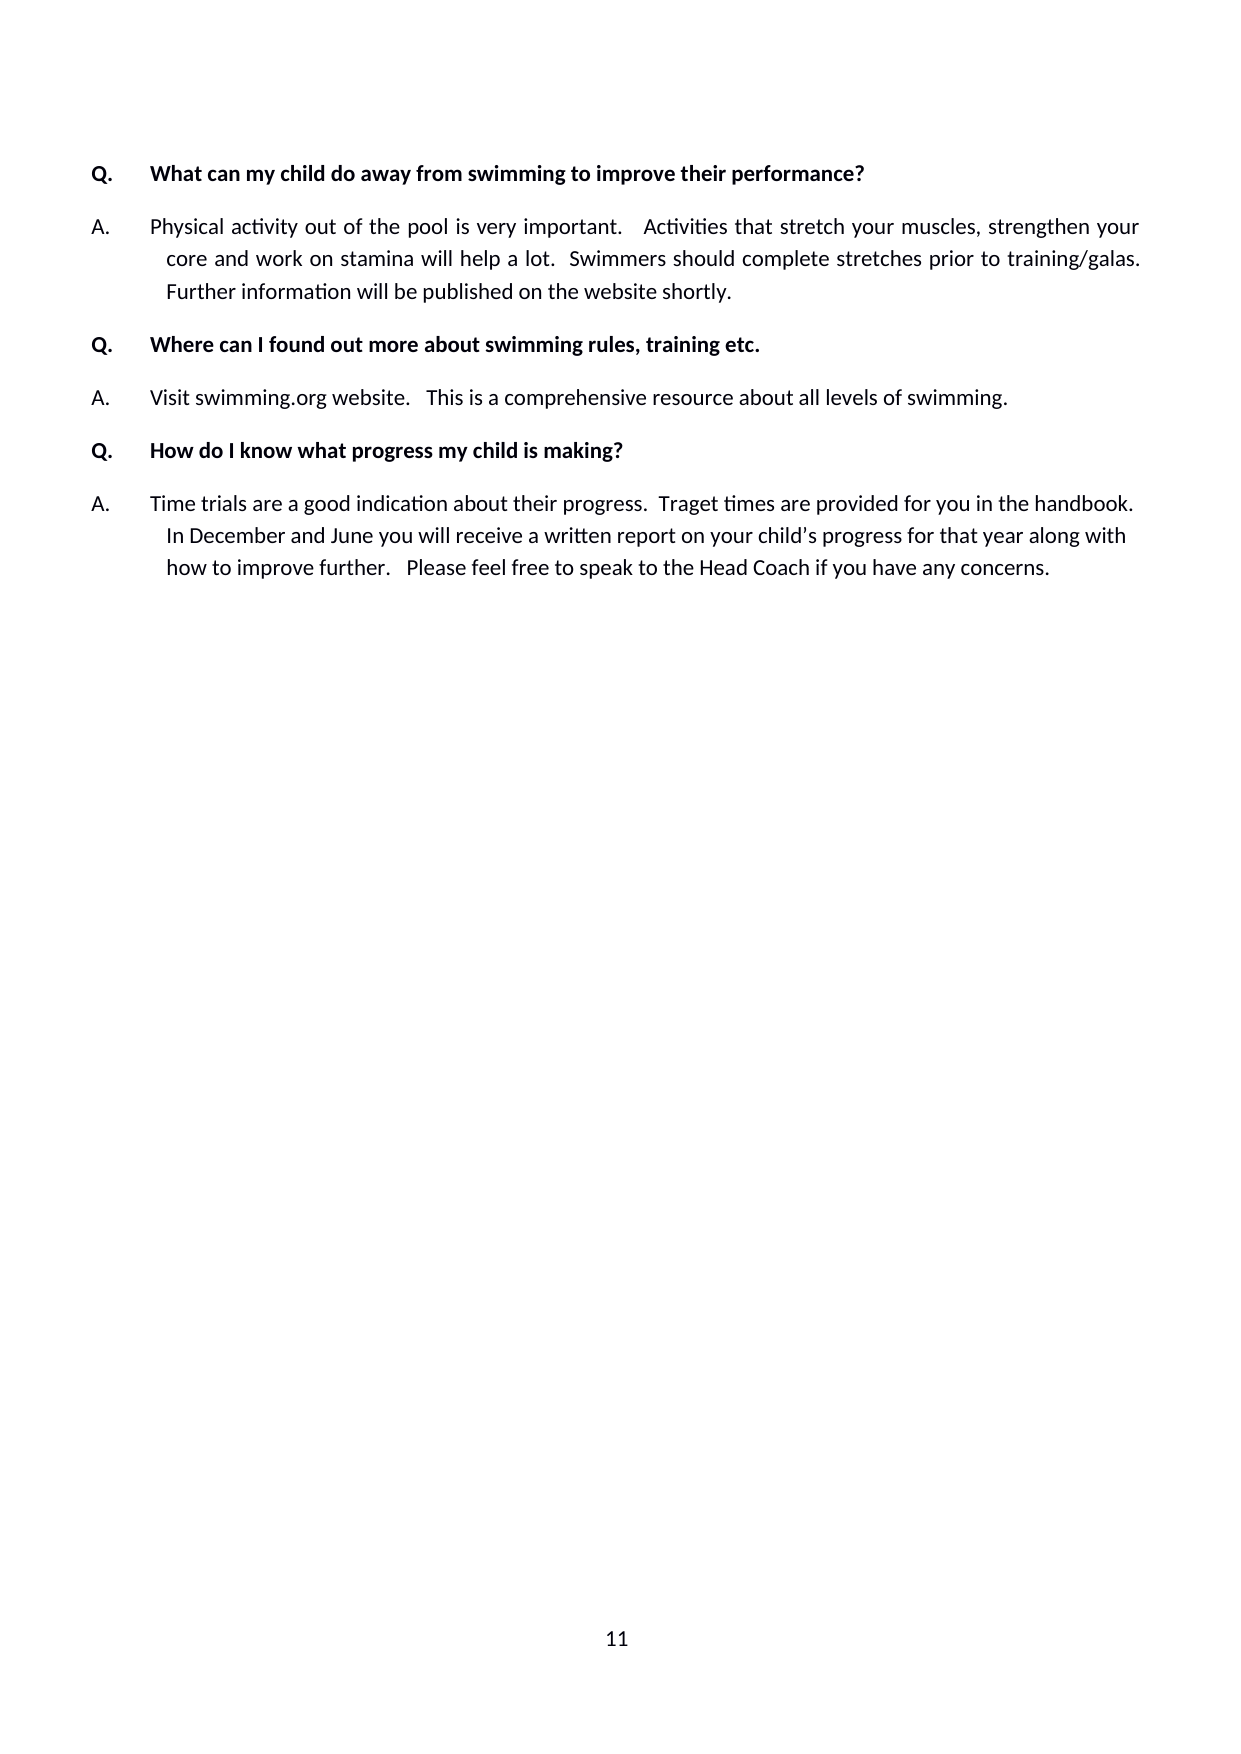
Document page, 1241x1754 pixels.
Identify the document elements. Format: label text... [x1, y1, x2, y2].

text A. Time trials are a good indication about their progress. Traget times are provided for you in the handbook. In December and June you will receive a written report on your child’s progress for that year along with how to improve further. Please feel free to speak to the Head Coach if you have any concerns. [91, 489, 1142, 581]
text A. Visit swimming.org website. This is a comprehensive resource about all levels of swimming. [91, 383, 1142, 411]
text Q. How do I know what progress my child is making? [91, 436, 1142, 464]
text Q. What can my child do away from swimming to improve their performance? [91, 159, 1142, 187]
text Q. Where can I found out more about swimming rules, training etc. [91, 330, 1142, 358]
text A. Physical activity out of the pool is very important. Activities that stretch your muscles, strengthen your core and work on stamina will help a lot. Swimmers should complete stretches prior to training/galas. Further information will be published on the website shortly. [91, 212, 1142, 305]
